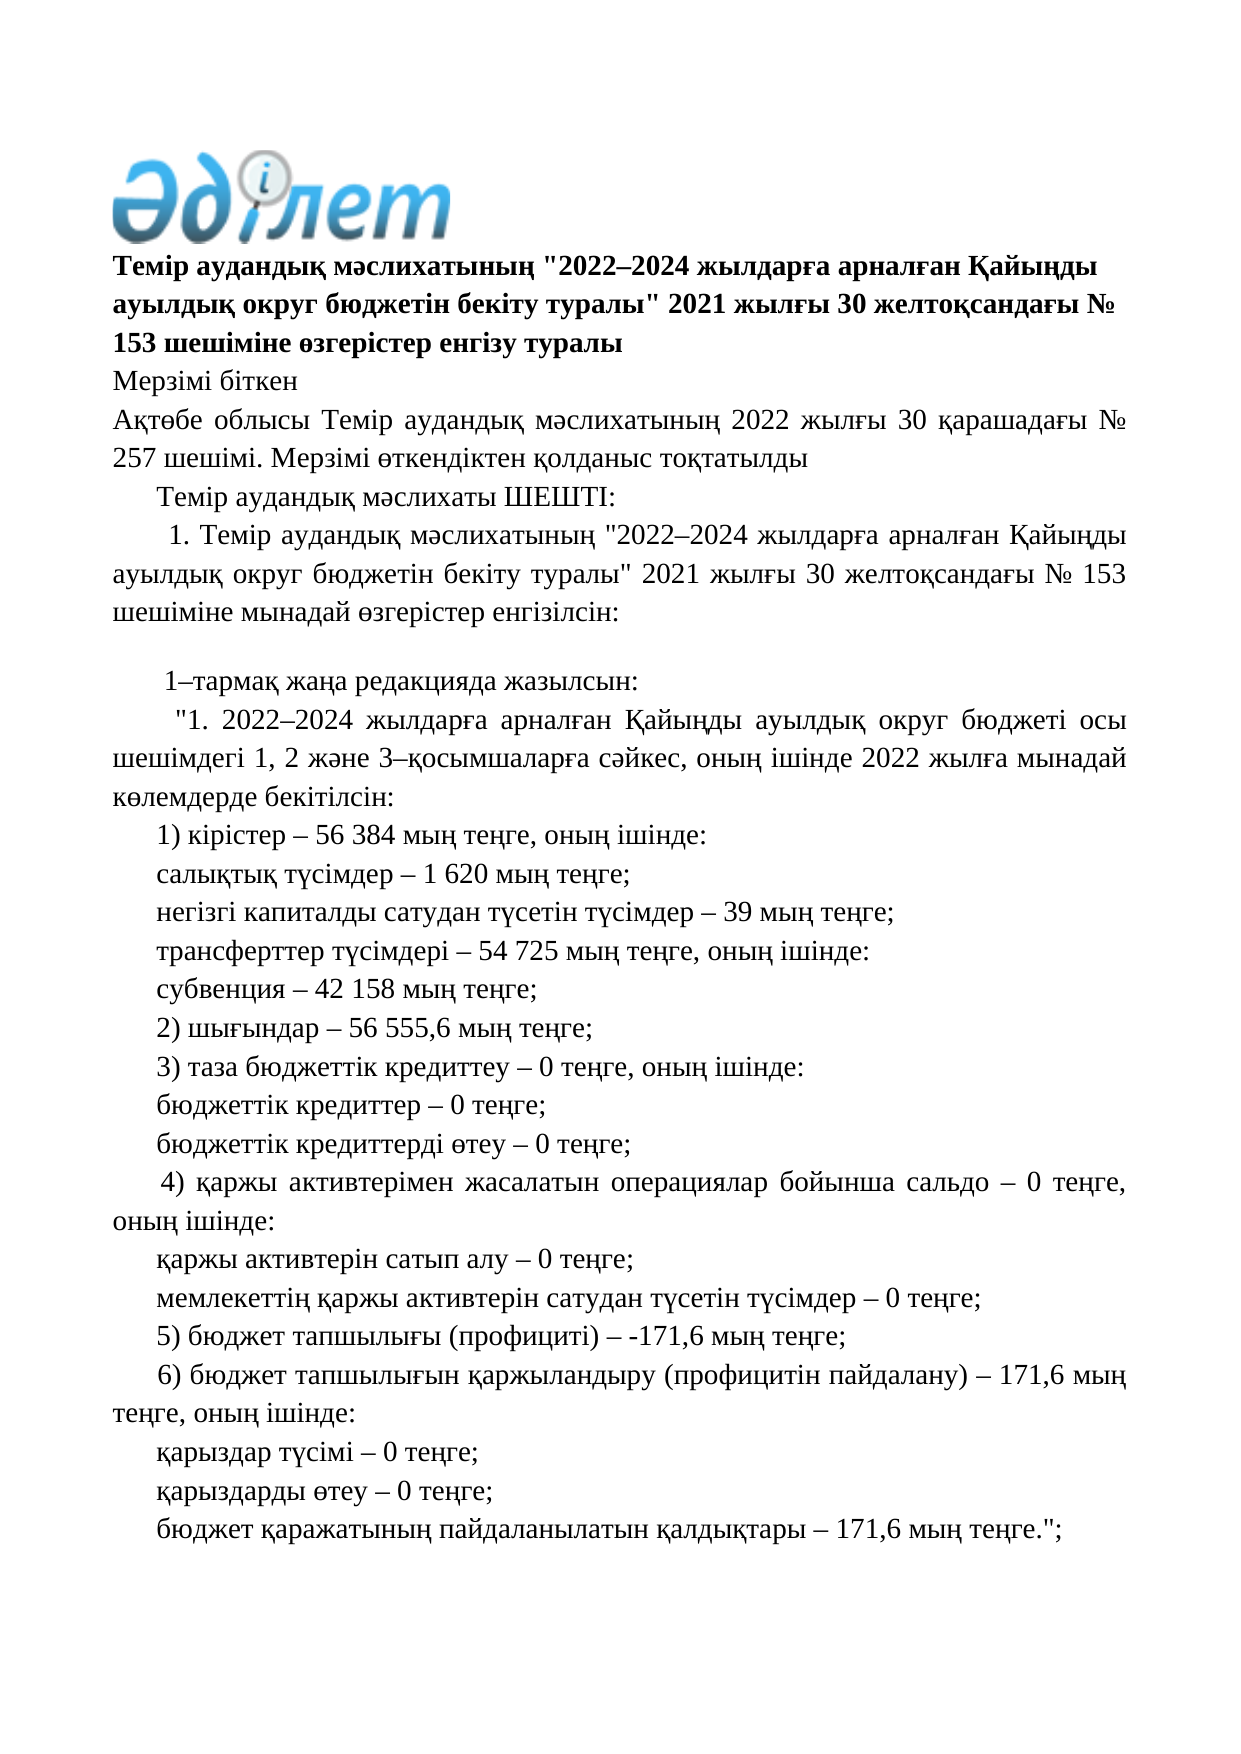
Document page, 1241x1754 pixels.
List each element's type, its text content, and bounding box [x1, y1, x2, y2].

text қарыздарды өтеу – 0 теңге; [112, 1473, 1128, 1506]
picture [112, 150, 451, 244]
text 1. Темір аудандық мәслихатының "2022–2024 жылдарға арналған Қайыңды ауылдық округ бюджетін бекіту туралы" 2021 жылғы 30 желтоқсандағы № 153 шешіміне мынадай өзгерістер енгізілсін: [112, 517, 1128, 628]
text субвенция – 42 158 мың теңге; [112, 972, 1128, 1005]
text 4) қаржы активтерiмен жасалатын операциялар бойынша сальдо – 0 теңге, оның ішінде: [112, 1164, 1128, 1236]
text мемлекеттің қаржы активтерін сатудан түсетін түсімдер – 0 теңге; [112, 1280, 1128, 1313]
text 6) бюджет тапшылығын қаржыландыру (профицитін пайдалану) – 171,6 мың теңге, оның ішінде: [112, 1357, 1128, 1429]
text Темір аудандық мәслихаты ШЕШТІ: [112, 479, 1128, 512]
text бюджеттік кредиттер – 0 теңге; [112, 1087, 1128, 1121]
text 5) бюджет тапшылығы (профициті) – -171,6 мың теңге; [112, 1318, 1128, 1352]
text Мерзімі біткен [112, 363, 1128, 397]
text 1) кірістер – 56 384 мың теңге, оның ішінде: [112, 817, 1128, 851]
text Ақтөбе облысы Темір аудандық мәслихатының 2022 жылғы 30 қарашадағы № 257 шешімі. Мерзімі өткендіктен қолданыс тоқтатылды [112, 402, 1128, 474]
text бюджет қаражатының пайдаланылатын қалдықтары – 171,6 мың теңге."; [112, 1511, 1128, 1545]
text трансферттер түсімдері – 54 725 мың теңге, оның ішінде: [112, 933, 1128, 967]
text Темір аудандық мәслихатының "2022–2024 жылдарға арналған Қайыңды ауылдық округ бюджетін бекіту туралы" 2021 жылғы 30 желтоқсандағы № 153 шешіміне өзгерістер енгізу туралы [112, 248, 1128, 358]
text 3) таза бюджеттік кредиттеу – 0 теңге, оның ішінде: [112, 1049, 1128, 1082]
text 1–тармақ жаңа редакцияда жазылсын: [112, 663, 1128, 697]
text 2) шығындар – 56 555,6 мың теңге; [112, 1010, 1128, 1044]
text салықтық түсімдер – 1 620 мың теңге; [112, 856, 1128, 889]
text қарыздар түсімі – 0 теңге; [112, 1434, 1128, 1468]
text қаржы активтерiн сатып алу – 0 теңге; [112, 1241, 1128, 1275]
text бюджеттік кредиттерді өтеу – 0 теңге; [112, 1126, 1128, 1159]
text негізгі капиталды сатудан түсетін түсімдер – 39 мың теңге; [112, 894, 1128, 928]
text "1. 2022–2024 жылдарға арналған Қайыңды ауылдық округ бюджеті осы шешімдегі 1, 2 және 3–қосымшаларға сәйкес, оның ішінде 2022 жылға мынадай көлемдерде бекітілсін: [112, 702, 1128, 812]
